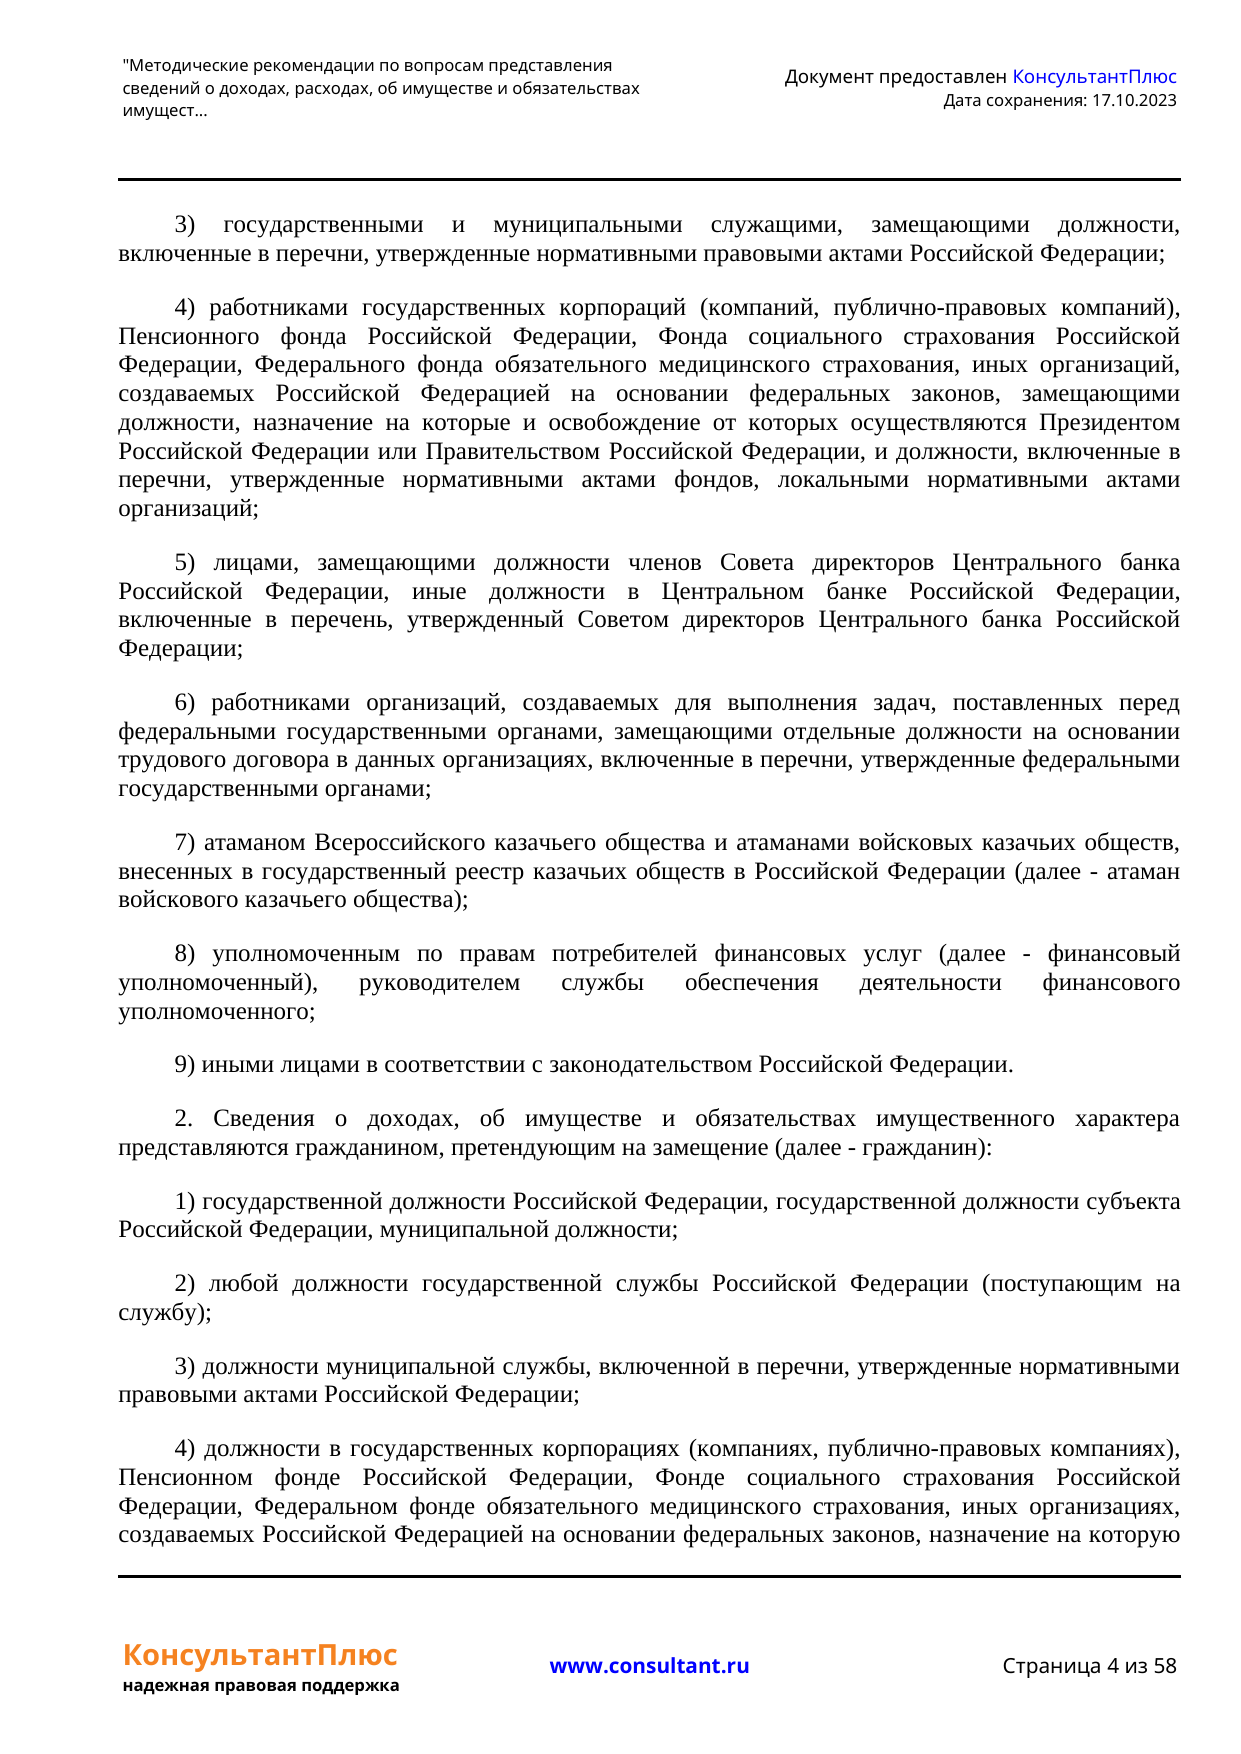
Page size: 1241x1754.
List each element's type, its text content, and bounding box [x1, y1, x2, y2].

text 1) государственной должности Российской Федерации, государственной должности субъекта Российской Федерации, муниципальной должности; [118, 1186, 1181, 1243]
text 3) должности муниципальной службы, включенной в перечни, утвержденные нормативными правовыми актами Российской Федерации; [118, 1351, 1181, 1408]
text 4) работниками государственных корпораций (компаний, публично-правовых компаний), Пенсионного фонда Российской Федерации, Фонда социального страхования Российской Федерации, Федерального фонда обязательного медицинского страхования, иных организаций, создаваемых Российской Федерацией на основании федеральных законов, замещающими должности, назначение на которые и освобождение от которых осуществляются Президентом Российской Федерации или Правительством Российской Федерации, и должности, включенные в перечни, утвержденные нормативными актами фондов, локальными нормативными актами организаций; [118, 292, 1181, 522]
text 6) работниками организаций, создаваемых для выполнения задач, поставленных перед федеральными государственными органами, замещающими отдельные должности на основании трудового договора в данных организациях, включенные в перечни, утвержденные федеральными государственными органами; [118, 687, 1181, 802]
text 3) государственными и муниципальными служащими, замещающими должности, включенные в перечни, утвержденные нормативными правовыми актами Российской Федерации; [118, 209, 1181, 267]
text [118, 1433, 1181, 1548]
text 7) атаманом Всероссийского казачьего общества и атаманами войсковых казачьих обществ, внесенных в государственный реестр казачьих обществ в Российской Федерации (далее - атаман войскового казачьего общества); [118, 827, 1181, 913]
text 5) лицами, замещающими должности членов Совета директоров Центрального банка Российской Федерации, иные должности в Центральном банке Российской Федерации, включенные в перечень, утвержденный Советом директоров Центрального банка Российской Федерации; [118, 547, 1181, 662]
text 2) любой должности государственной службы Российской Федерации (поступающим на службу); [118, 1268, 1181, 1326]
text 9) иными лицами в соответствии с законодательством Российской Федерации. [118, 1049, 1181, 1078]
text 2. Сведения о доходах, об имуществе и обязательствах имущественного характера представляются гражданином, претендующим на замещение (далее - гражданин): [118, 1103, 1181, 1161]
text 8) уполномоченным по правам потребителей финансовых услуг (далее - финансовый уполномоченный), руководителем службы обеспечения деятельности финансового уполномоченного; [118, 938, 1181, 1024]
